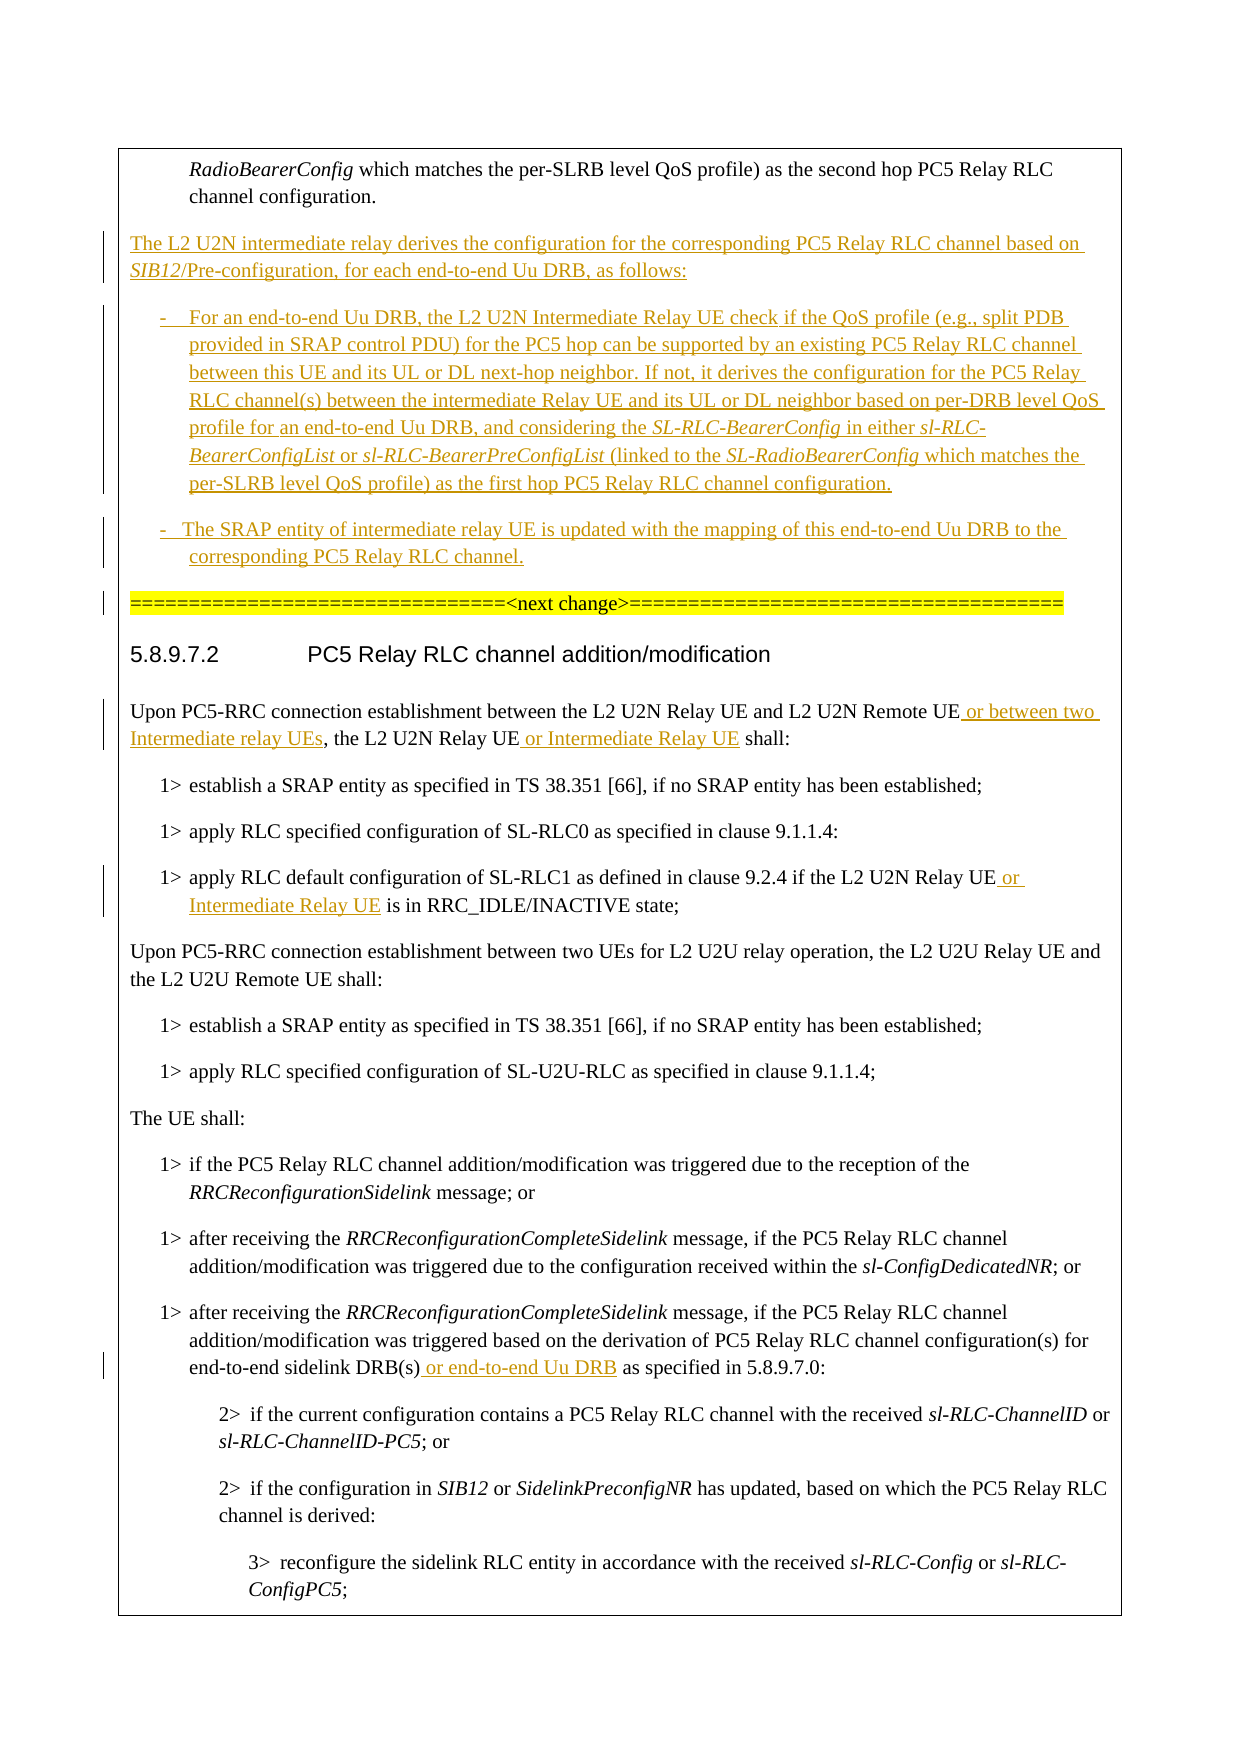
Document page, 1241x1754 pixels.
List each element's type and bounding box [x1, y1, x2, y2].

table_header [119, 149, 1121, 1615]
